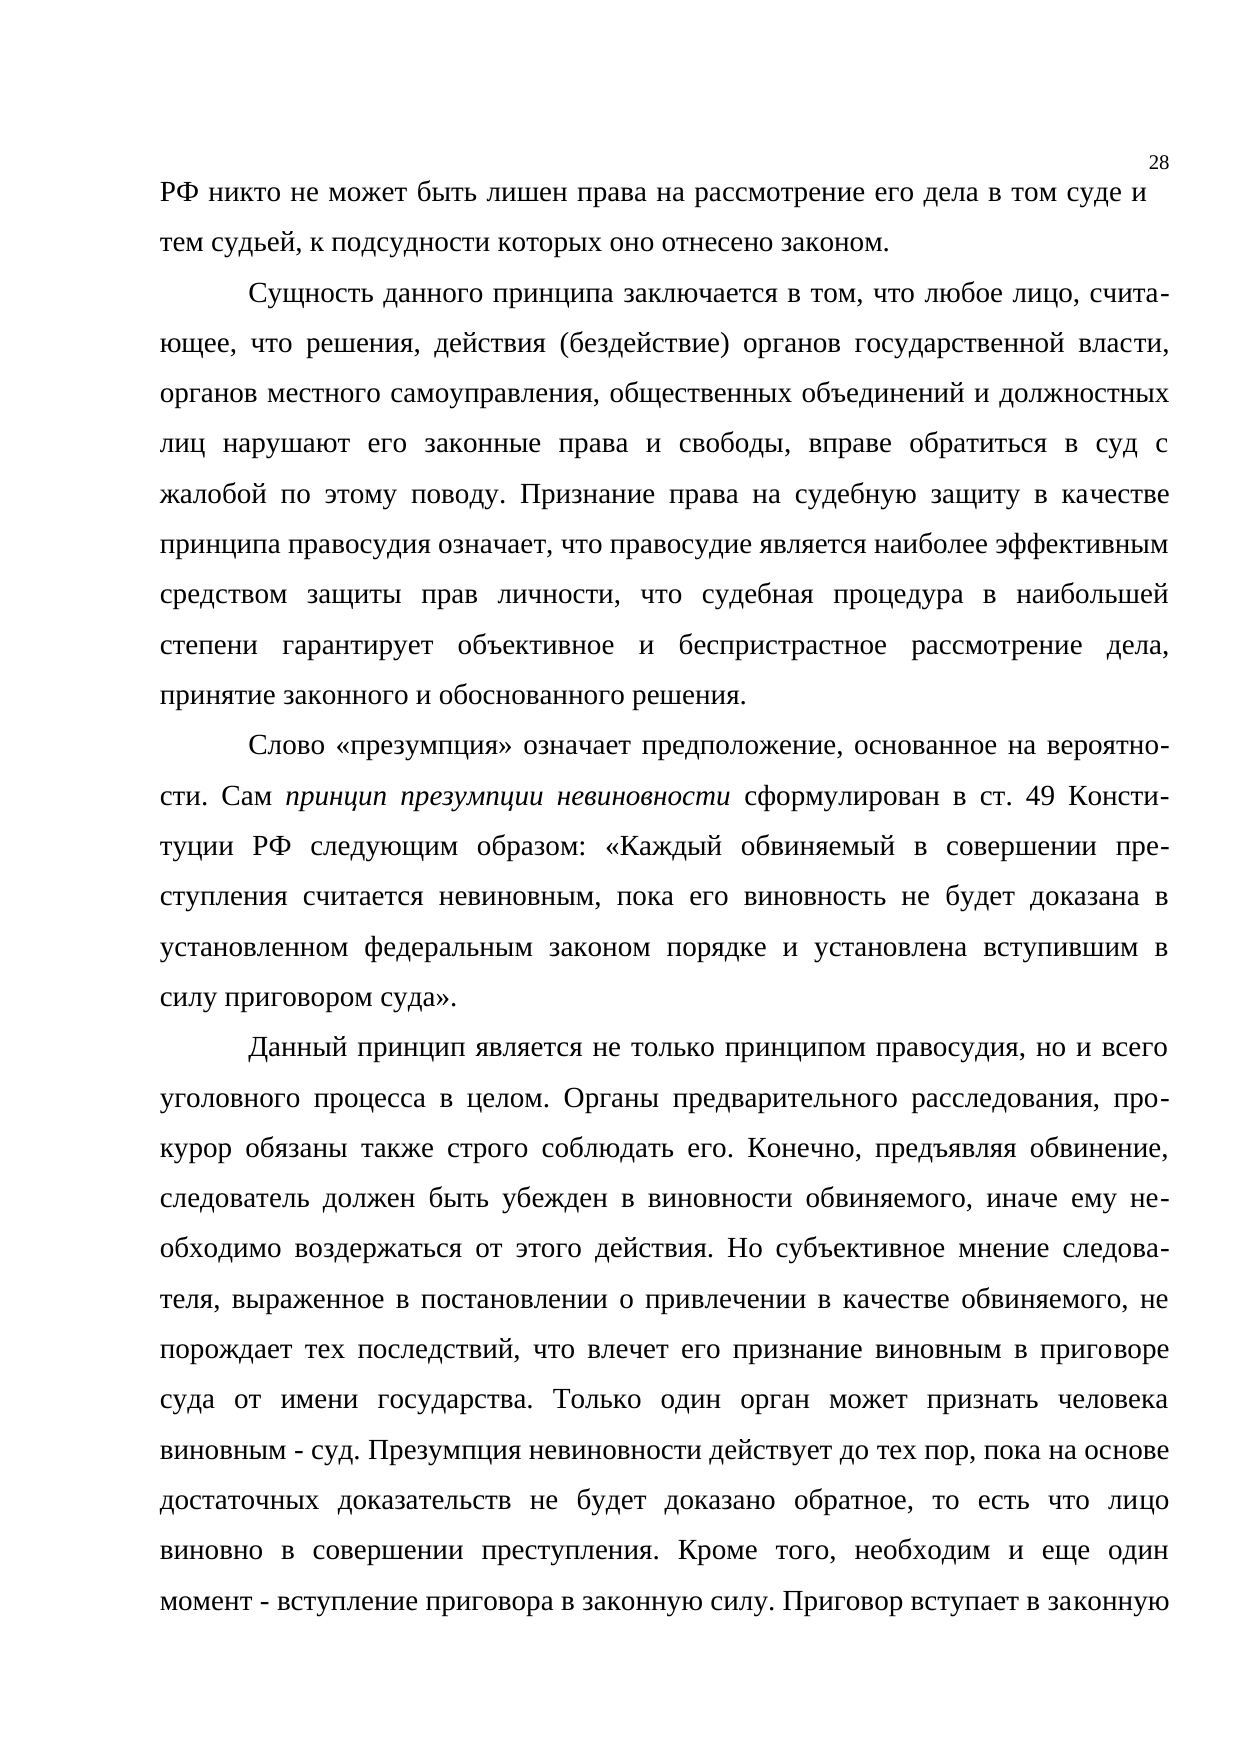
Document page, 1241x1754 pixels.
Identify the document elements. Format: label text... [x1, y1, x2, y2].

text Слово «презумпция» означает предположение, основанное на вероятности. Сам принцип презумпции невиновности сформулирован в ст. 49 Конституции РФ следующим образом: «Каждый обвиняемый в совершении преступления считается невиновным, пока его виновность не будет доказана в установленном федеральным законом порядке и установлена вступившим в силу приговором суда». [159, 727, 1169, 1013]
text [159, 1029, 1169, 1616]
text Сущность данного принципа заключается в том, что любое лицо, считающее, что решения, действия (бездействие) органов государственной власти, органов местного самоуправления, общественных объединений и должностных лиц нарушают его законные права и свободы, вправе обратиться в суд с жалобой по этому поводу. Признание права на судебную защиту в качестве принципа правосудия означает, что правосудие является наиболее эффективным средством защиты прав личности, что судебная процедура в наибольшей степени гарантирует объективное и беспристрастное рассмотрение дела, принятие законного и обоснованного решения. [159, 275, 1169, 711]
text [159, 174, 1169, 258]
